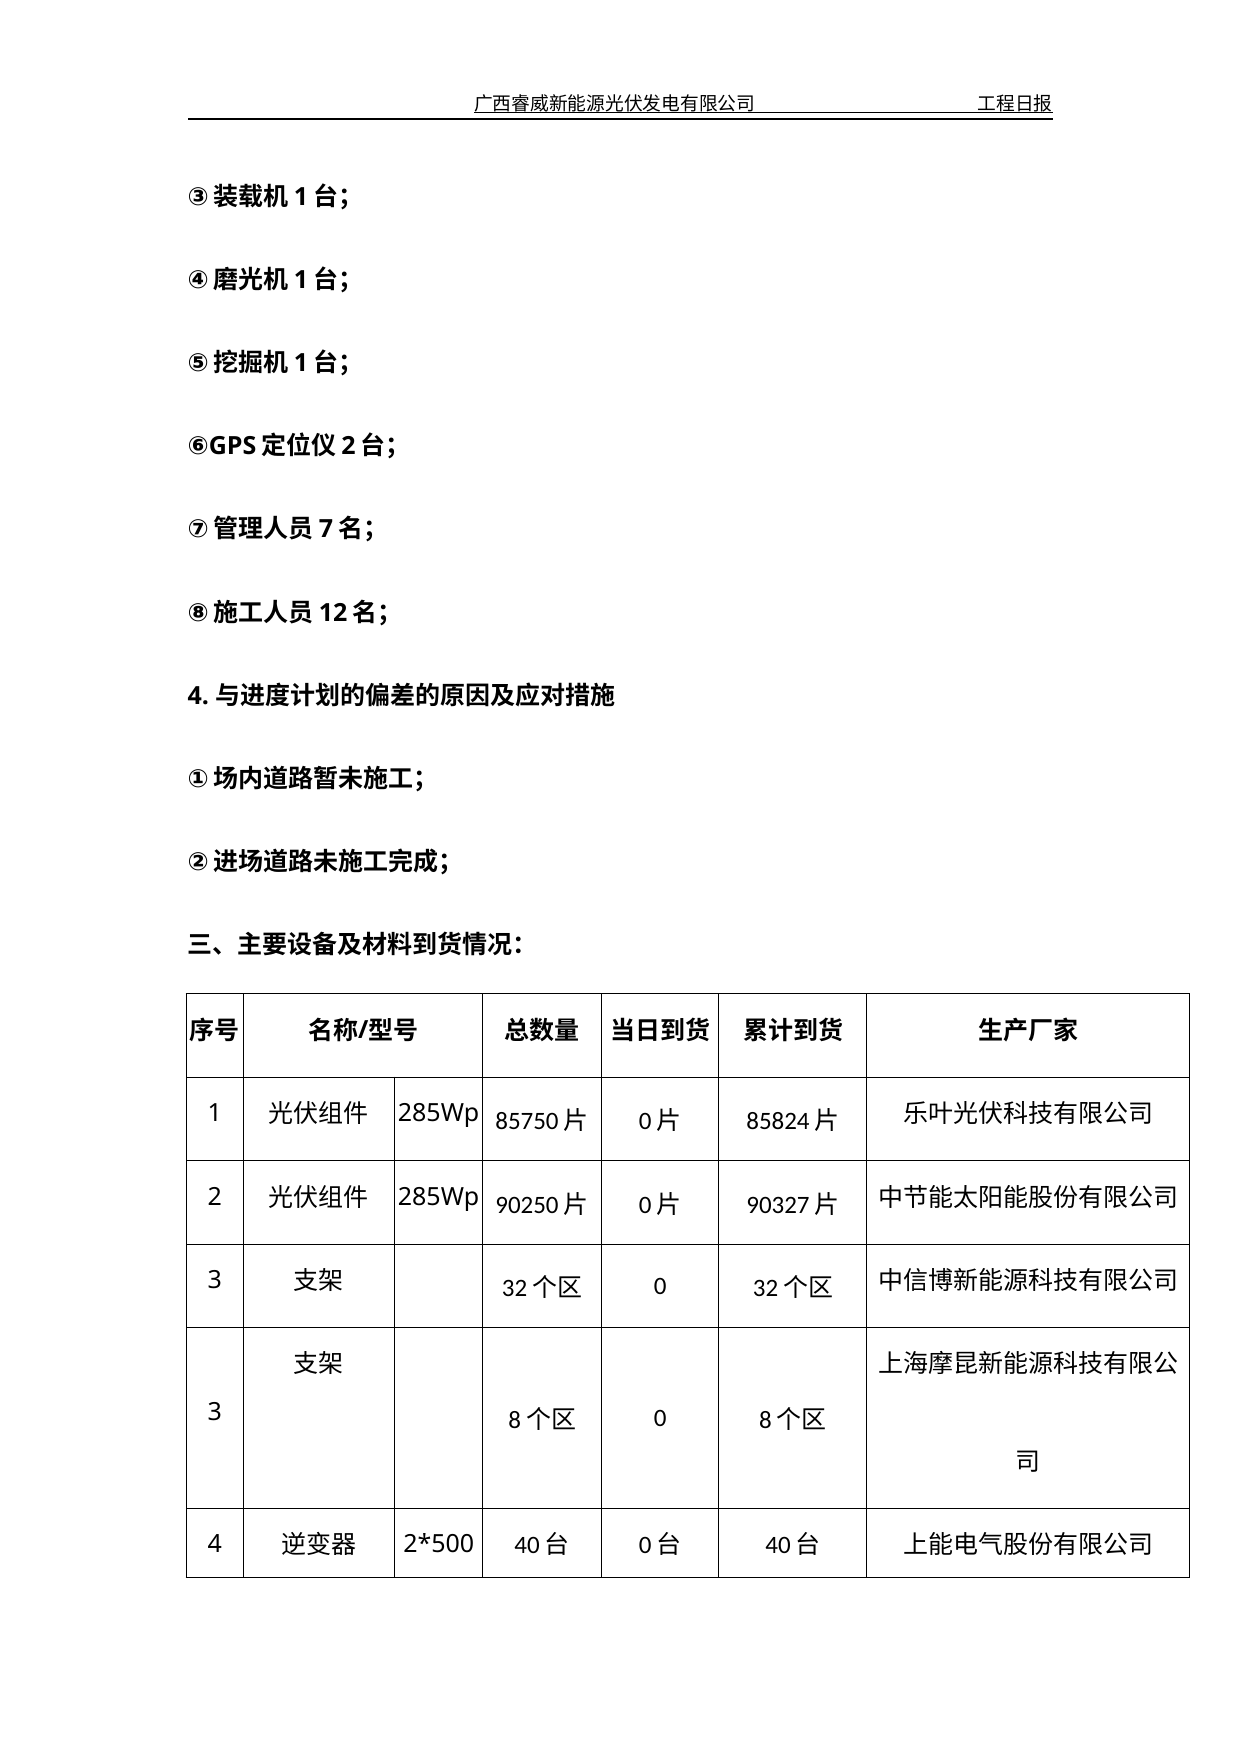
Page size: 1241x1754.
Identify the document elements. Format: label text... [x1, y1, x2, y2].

text ③装载机1台； [187, 162, 1053, 227]
table_header 序号 [187, 994, 243, 1077]
table_cell 85824片 [719, 1078, 866, 1160]
table_cell 0片 [602, 1161, 718, 1243]
table_header 当日到货 [602, 994, 718, 1077]
table_cell 285Wp [395, 1161, 482, 1243]
table_cell 32个区 [719, 1245, 866, 1327]
table_cell 3 [187, 1245, 243, 1327]
table_cell 0台 [602, 1509, 718, 1577]
table_cell 285Wp [395, 1078, 482, 1160]
table_cell 4 [187, 1509, 243, 1577]
table_cell 上能电气股份有限公司 [867, 1509, 1189, 1577]
table_cell 支架 [244, 1328, 394, 1508]
table_cell 支架 [244, 1245, 394, 1327]
table_cell 逆变器 [244, 1509, 394, 1577]
table_cell [395, 1245, 482, 1327]
table_header 名称/型号 [244, 994, 482, 1077]
table_cell 8个区 [719, 1328, 866, 1508]
table_header 累计到货 [719, 994, 866, 1077]
table_cell 0片 [602, 1078, 718, 1160]
table_cell 中节能太阳能股份有限公司 [867, 1161, 1189, 1243]
text 三、主要设备及材料到货情况： [187, 910, 1053, 975]
table_cell 90250片 [483, 1161, 601, 1243]
text ⑦管理人员7名； [187, 494, 1053, 559]
text ⑥GPS定位仪2台； [187, 411, 1053, 476]
table_cell 90327片 [719, 1161, 866, 1243]
table_cell 中信博新能源科技有限公司 [867, 1245, 1189, 1327]
text ⑤挖掘机1台； [187, 328, 1053, 393]
text ①场内道路暂未施工； [187, 744, 1053, 809]
table_cell 光伏组件 [244, 1161, 394, 1243]
table_cell 8个区 [483, 1328, 601, 1508]
table_cell 40台 [719, 1509, 866, 1577]
table_cell 0 [602, 1245, 718, 1327]
table_cell 1 [187, 1078, 243, 1160]
table_cell 光伏组件 [244, 1078, 394, 1160]
table_header 总数量 [483, 994, 601, 1077]
table_cell [395, 1328, 482, 1508]
text ④磨光机1台； [187, 245, 1053, 310]
table_cell 2 [187, 1161, 243, 1243]
table_cell 85750片 [483, 1078, 601, 1160]
text ⑧施工人员12名； [187, 578, 1053, 643]
table_cell 3 [187, 1328, 243, 1508]
table_cell 0 [602, 1328, 718, 1508]
table_cell 40台 [483, 1509, 601, 1577]
table_cell 乐叶光伏科技有限公司 [867, 1078, 1189, 1160]
table_cell 2*500W [395, 1509, 482, 1577]
table_header 生产厂家 [867, 994, 1189, 1077]
text ②进场道路未施工完成； [187, 827, 1053, 892]
table_cell 上海摩昆新能源科技有限公司 [867, 1328, 1189, 1508]
text 4. 与进度计划的偏差的原因及应对措施 [187, 661, 1053, 726]
table_cell 32个区 [483, 1245, 601, 1327]
